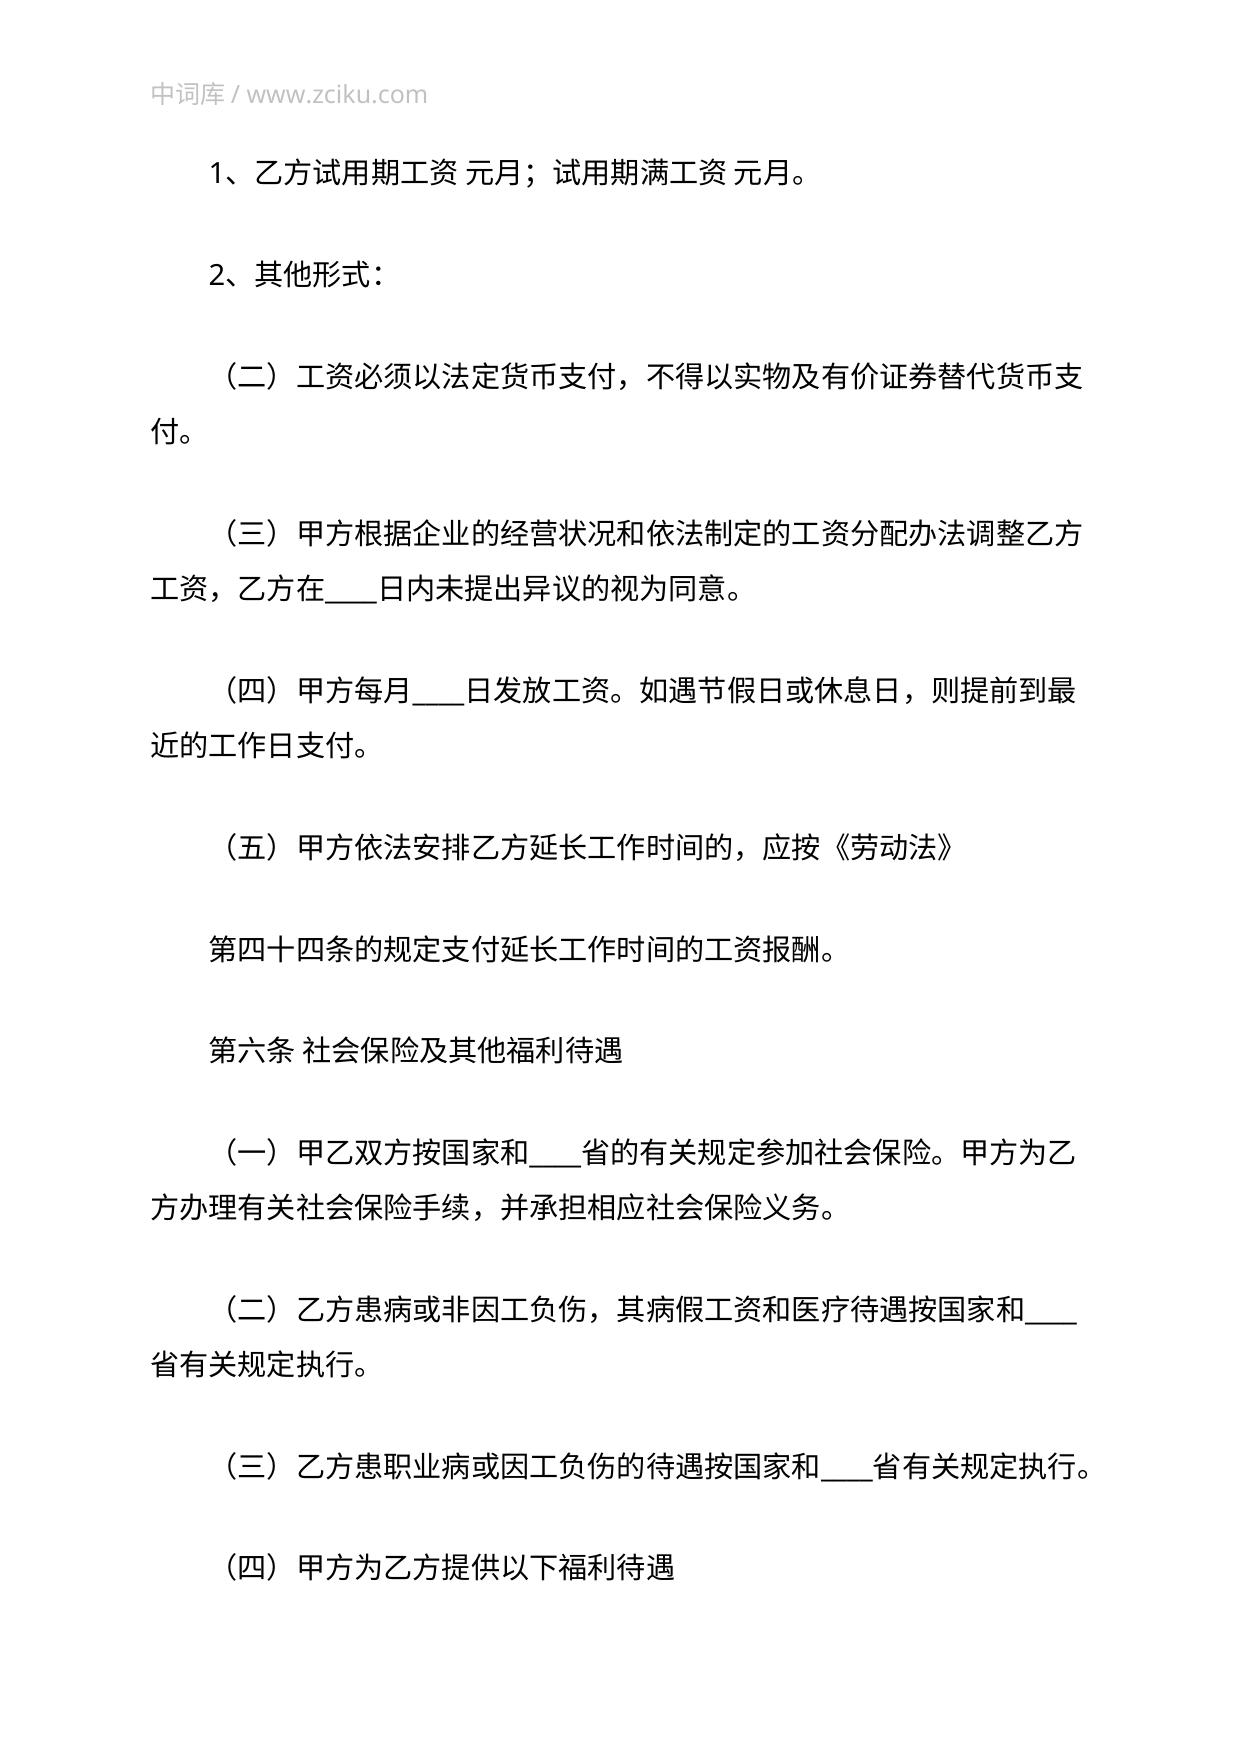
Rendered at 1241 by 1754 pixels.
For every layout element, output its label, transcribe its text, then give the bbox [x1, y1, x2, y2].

text （二）工资必须以法定货币支付，不得以实物及有价证券替代货币支付。 [150, 354, 1090, 451]
text （四）甲方每月____日发放工资。如遇节假日或休息日，则提前到最近的工作日支付。 [150, 667, 1090, 765]
text （一）甲乙双方按国家和____省的有关规定参加社会保险。甲方为乙方办理有关社会保险手续，并承担相应社会保险义务。 [150, 1129, 1090, 1227]
text （三）甲方根据企业的经营状况和依法制定的工资分配办法调整乙方工资，乙方在____日内未提出异议的视为同意。 [150, 511, 1090, 608]
text （三）乙方患职业病或因工负伤的待遇按国家和____省有关规定执行。 [150, 1443, 1090, 1486]
text （五）甲方依法安排乙方延长工作时间的，应按《劳动法》 [150, 824, 1090, 867]
text （二）乙方患病或非因工负伤，其病假工资和医疗待遇按国家和____省有关规定执行。 [150, 1286, 1090, 1384]
text 第六条 社会保险及其他福利待遇 [150, 1028, 1090, 1070]
text 2、其他形式： [150, 252, 1090, 294]
text 1、乙方试用期工资 元月；试用期满工资 元月。 [150, 150, 1090, 192]
text 第四十四条的规定支付延长工作时间的工资报酬。 [150, 926, 1090, 968]
text （四）甲方为乙方提供以下福利待遇 [150, 1545, 1090, 1587]
